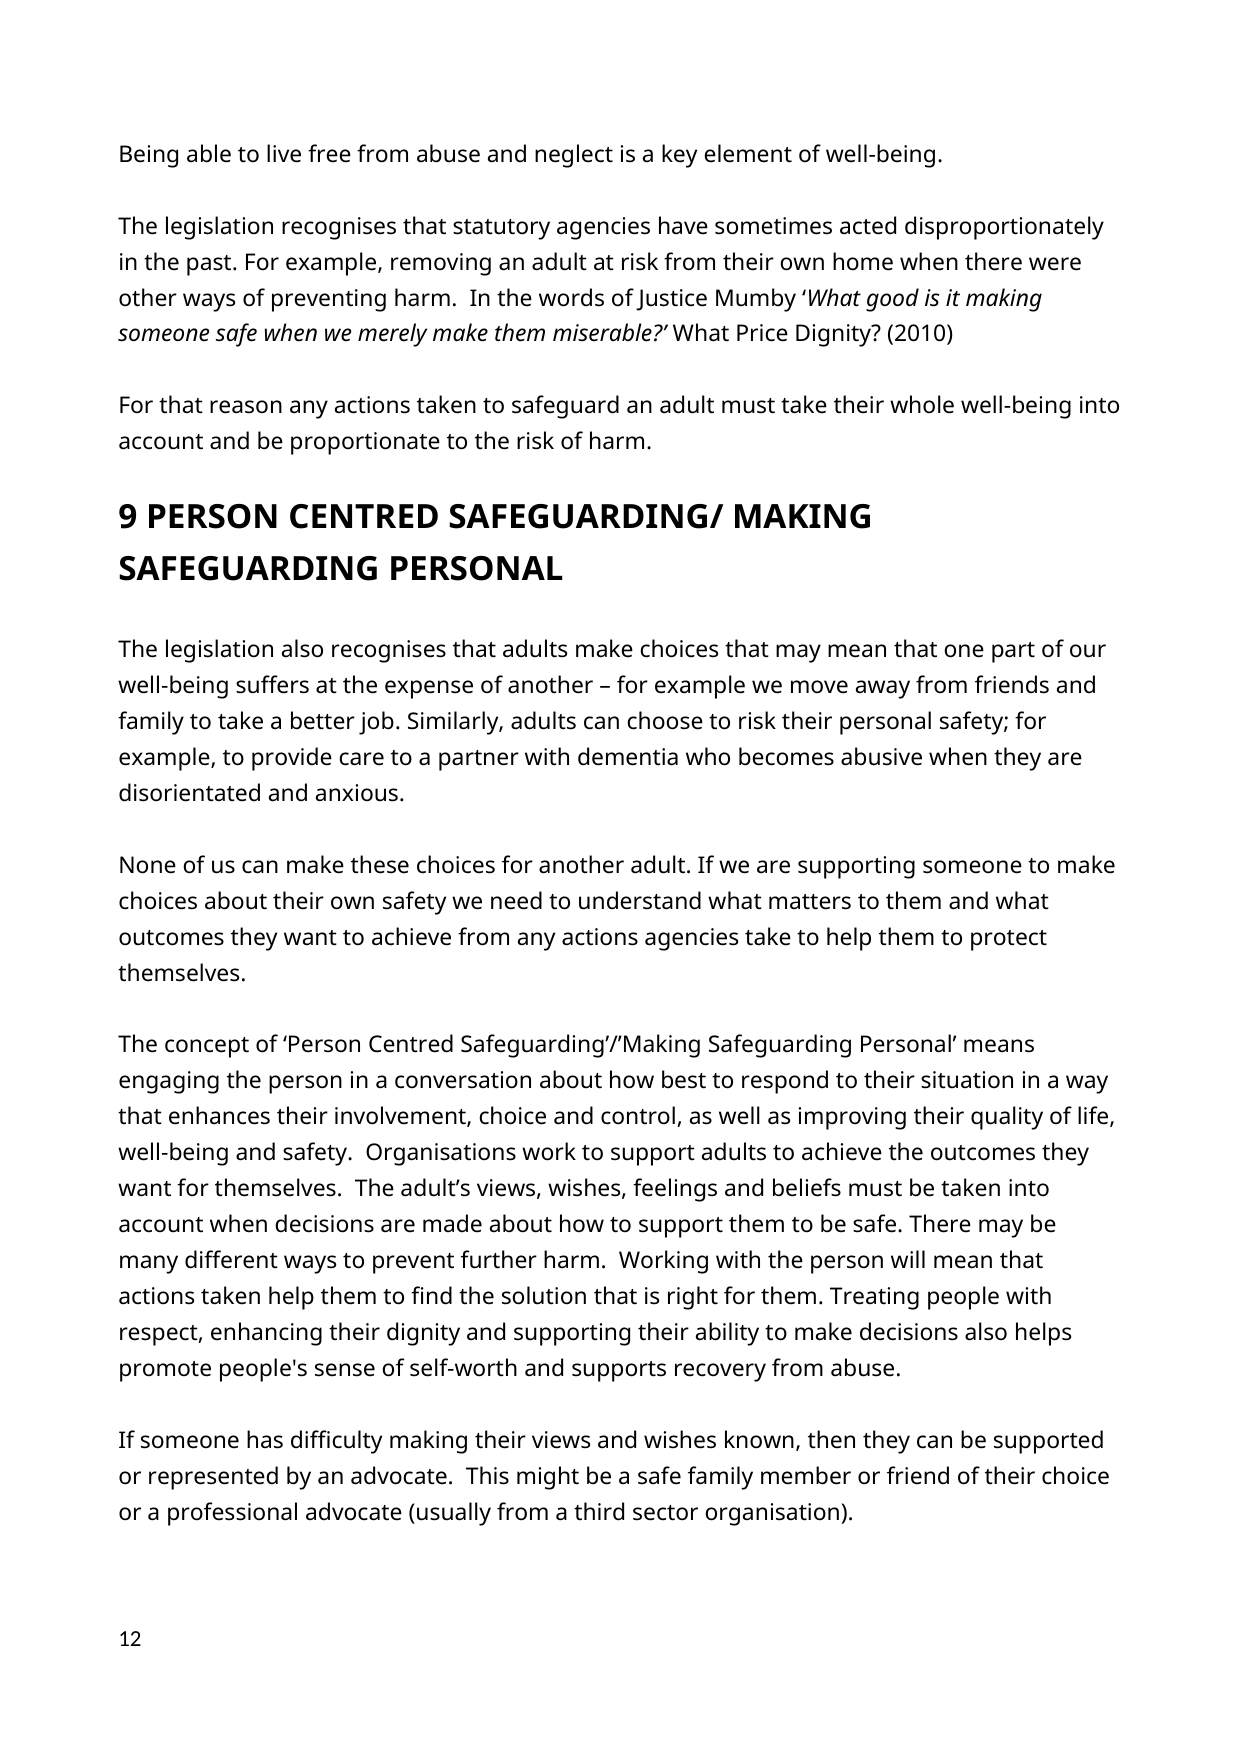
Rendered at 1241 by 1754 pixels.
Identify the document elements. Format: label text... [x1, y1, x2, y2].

text If someone has difficulty making their views and wishes known, then they can be supported or represented by an advocate. This might be a safe family member or friend of their choice or a professional advocate (usually from a third sector organisation). [118, 1424, 1122, 1527]
text The legislation recognises that statutory agencies have sometimes acted disproportionately in the past. For example, removing an adult at risk from their own home when there were other ways of preventing harm. In the words of Justice Mumby ‘What good is it making someone safe when we merely make them miserable?’ What Price Dignity? (2010) For that reason any actions taken to safeguard an adult must take their whole well-being into account and be proportionate to the risk of harm. [118, 174, 1122, 489]
text The legislation also recognises that adults make choices that may mean that one part of our well-being suffers at the expense of another – for example we move away from friends and family to take a better job. Similarly, adults can choose to risk their personal safety; for example, to provide care to a partner with dementia who becomes abusive when they are disorientated and anxious. None of us can make these choices for another adult. If we are supporting someone to make choices about their own safety we need to understand what matters to them and what outcomes they want to achieve from any actions agencies take to help them to protect themselves. The concept of ‘Person Centred Safeguarding’/’Making Safeguarding Personal’ means engaging the person in a conversation about how best to respond to their situation in a way that enhances their involvement, choice and control, as well as improving their quality of life, well-being and safety. Organisations work to support adults to achieve the outcomes they want for themselves. The adult’s views, wishes, feelings and beliefs must be taken into account when decisions are made about how to support them to be safe. There may be many different ways to prevent further harm. Working with the person will mean that actions taken help them to find the solution that is right for them. Treating people with respect, enhancing their dignity and supporting their ability to make decisions also helps promote people's sense of self-worth and supports recovery from abuse. [118, 633, 1122, 1383]
subtitle 9 PERSON CENTRED SAFEGUARDING/ MAKING SAFEGUARDING PERSONAL [118, 493, 1122, 590]
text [118, 102, 1122, 169]
